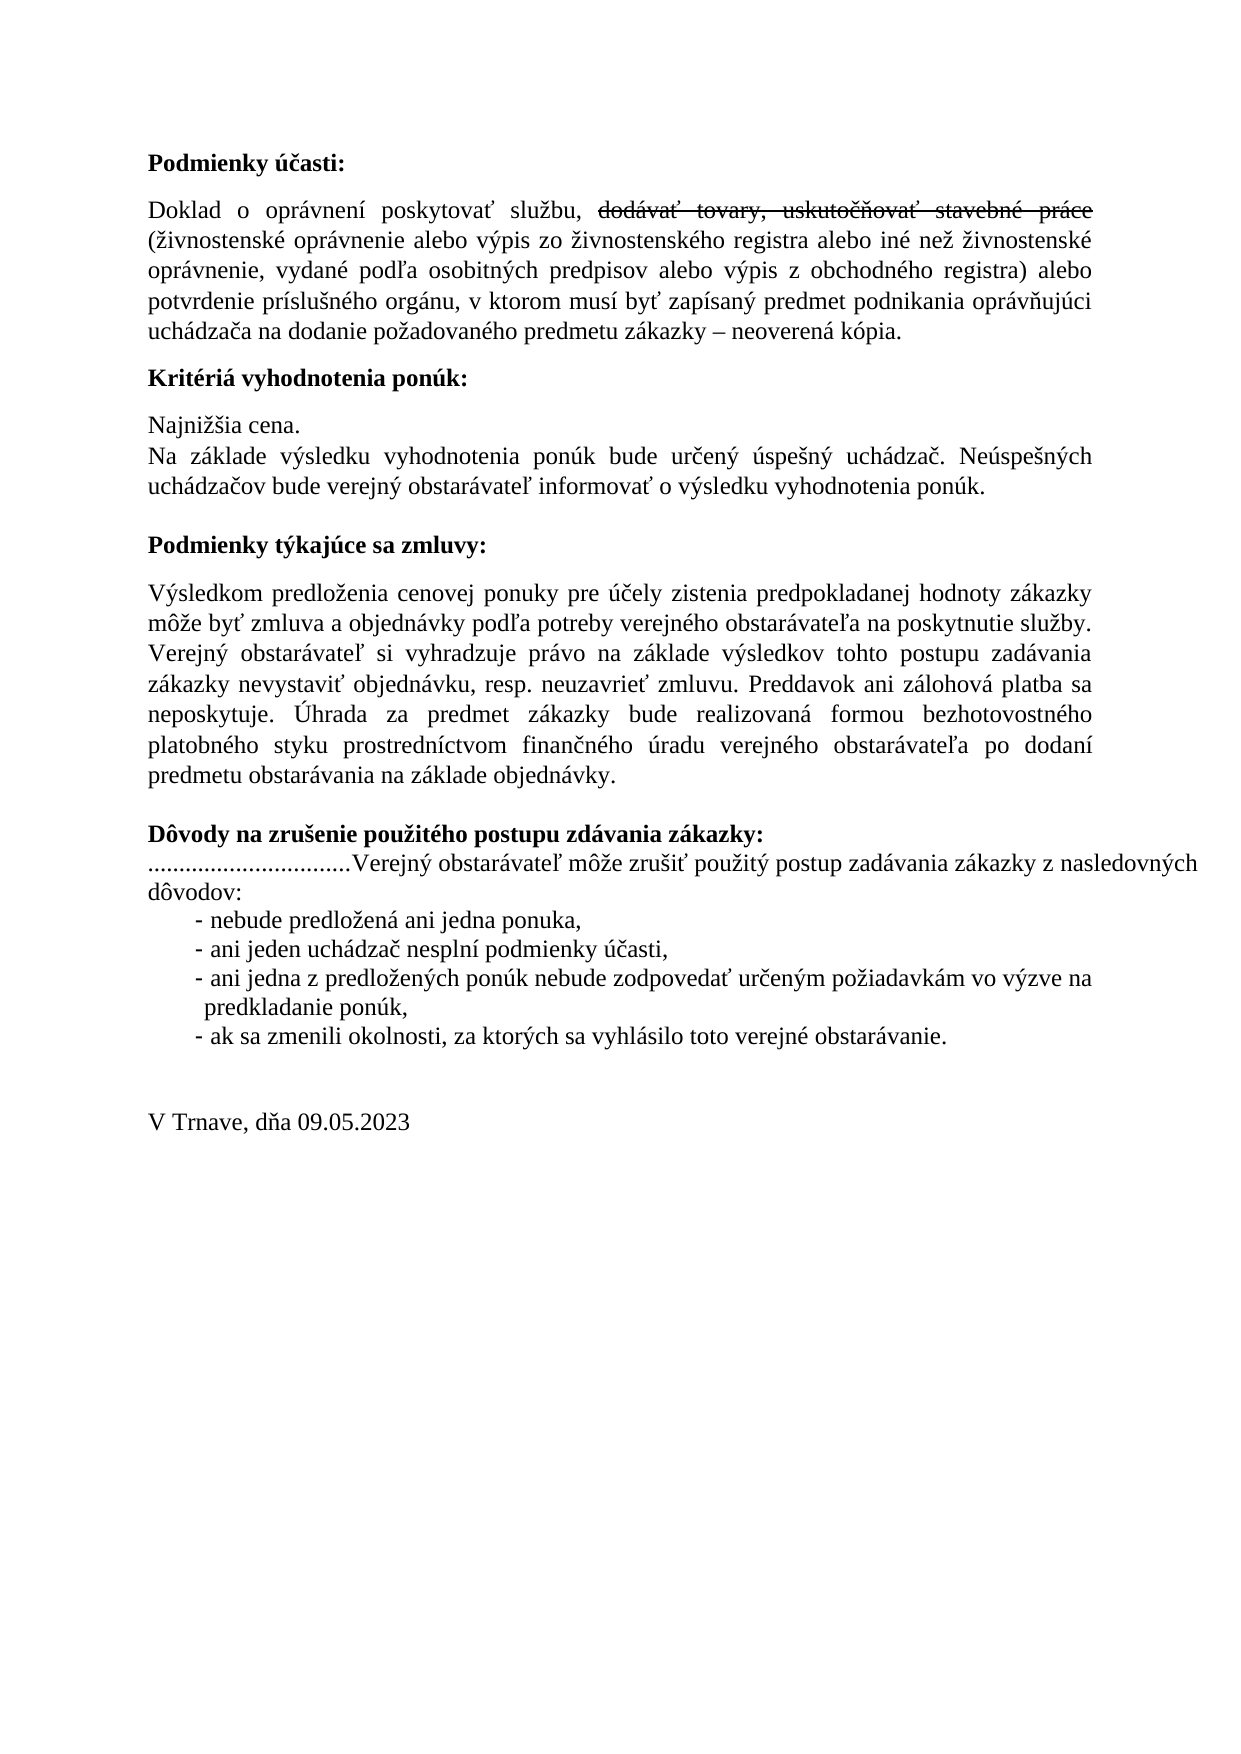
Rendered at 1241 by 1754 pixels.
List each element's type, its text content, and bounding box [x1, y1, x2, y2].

text Najnižšia cena. [148, 411, 1093, 439]
text Kritériá vyhodnotenia ponúk: [148, 363, 1093, 392]
text Výsledkom predloženia cenovej ponuky pre účely zistenia predpokladanej hodnoty zákazky môže byť zmluva a objednávky podľa potreby verejného obstarávateľa na poskytnutie služby. Verejný obstarávateľ si vyhradzuje právo na základe výsledkov tohto postupu zadávania zákazky nevystaviť objednávku, resp. neuzavrieť zmluvu. Preddavok ani zálohová platba sa neposkytuje. Úhrada za predmet zákazky bude realizovaná formou bezhotovostného platobného styku prostredníctvom finančného úradu verejného obstarávateľa po dodaní predmetu obstarávania na základe objednávky. [148, 578, 1093, 789]
text V Trnave, dňa 09.05.2023 [148, 1107, 1093, 1136]
text Podmienky účasti: [148, 148, 1093, 176]
text Na základe výsledku vyhodnotenia ponúk bude určený úspešný uchádzač. Neúspešných uchádzačov bude verejný obstarávateľ informovať o výsledku vyhodnotenia ponúk. [148, 441, 1093, 500]
text Podmienky týkajúce sa zmluvy: [148, 531, 1093, 559]
list ani jedna z predložených ponúk nebude zodpovedať určeným požiadavkám vo výzve na predkladanie ponúk, [194, 963, 1093, 1021]
list nebude predložená ani jedna ponuka, [194, 906, 1093, 934]
list ani jeden uchádzač nesplní podmienky účasti, [194, 934, 1093, 963]
text Doklad o oprávnení poskytovať službu, dodávať tovary, uskutočňovať stavebné práce (živnostenské oprávnenie alebo výpis zo živnostenského registra alebo iné než živnostenské oprávnenie, vydané podľa osobitných predpisov alebo výpis z obchodného registra) alebo potvrdenie príslušného orgánu, v ktorom musí byť zapísaný predmet podnikania oprávňujúci uchádzača na dodanie požadovaného predmetu zákazky – neoverená kópia. [148, 195, 1093, 345]
text Verejný obstarávateľ môže zrušiť použitý postup zadávania zákazky z nasledovných dôvodov: [148, 848, 1093, 906]
text Dôvody na zrušenie použitého postupu zdávania zákazky: [148, 819, 1093, 848]
list ak sa zmenili okolnosti, za ktorých sa vyhlásilo toto verejné obstarávanie. [194, 1021, 1093, 1050]
